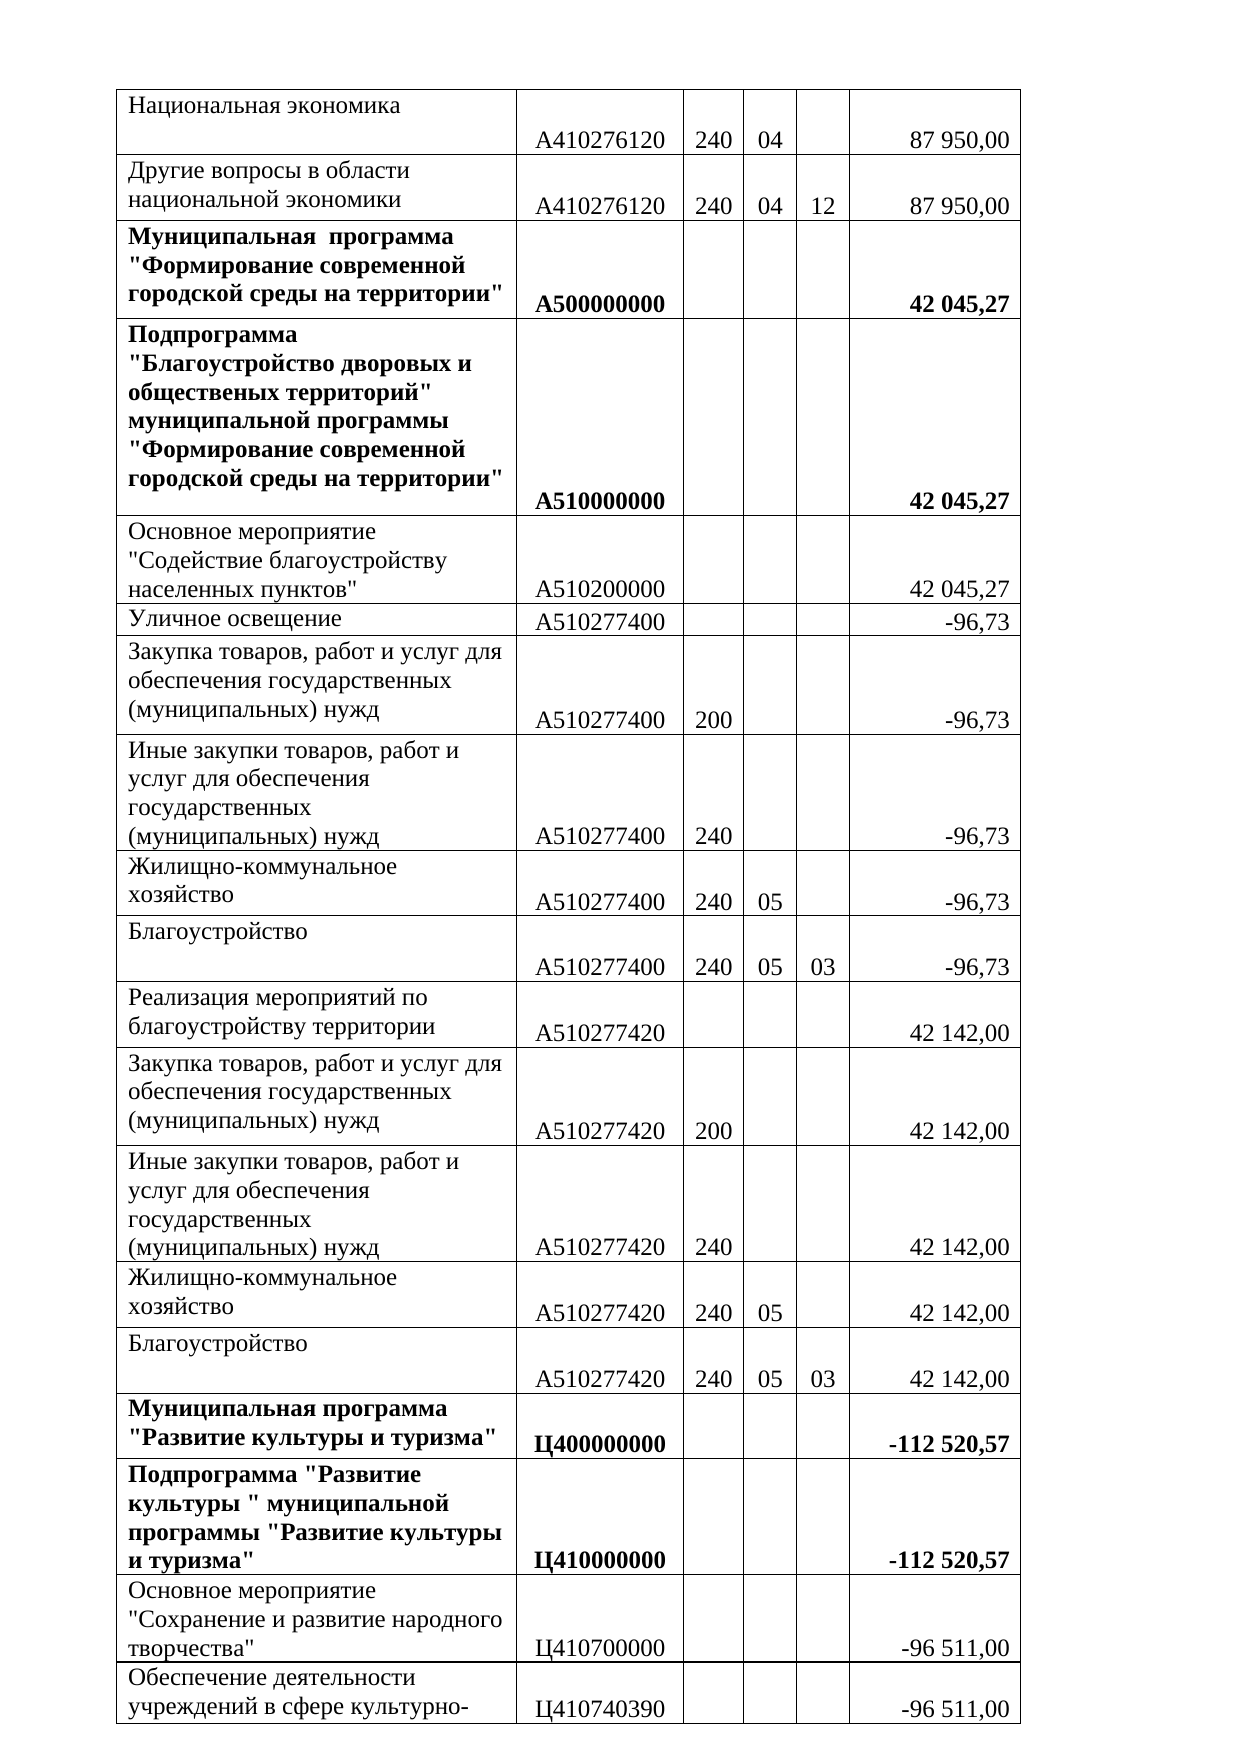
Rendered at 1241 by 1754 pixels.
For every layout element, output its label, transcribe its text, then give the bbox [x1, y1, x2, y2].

table_cell [744, 1146, 796, 1261]
table_cell [797, 319, 849, 515]
table_cell 240 [684, 1328, 743, 1392]
table_cell [797, 1394, 849, 1458]
table_cell A510277400 [517, 851, 683, 915]
table_cell A510277400 [517, 636, 683, 734]
table_cell 200 [684, 1048, 743, 1145]
table_cell -96,73 [850, 735, 1020, 850]
table_cell [797, 1575, 849, 1661]
table_cell -96,73 [850, 604, 1020, 635]
table_cell 05 [744, 916, 796, 981]
table_cell 42 142,00 [850, 982, 1020, 1047]
table_cell 05 [744, 1262, 796, 1327]
table_cell [797, 735, 849, 850]
table_cell 42 142,00 [850, 1328, 1020, 1392]
table_cell -96 511,00 [850, 1575, 1020, 1661]
table_cell Закупка товаров, работ и услуг для обеспечения государственных (муниципальных) нужд [117, 636, 516, 734]
table_cell [797, 1459, 849, 1574]
table_cell [744, 1575, 796, 1661]
table_cell Закупка товаров, работ и услуг для обеспечения государственных (муниципальных) нужд [117, 1048, 516, 1145]
table_cell A510277420 [517, 1146, 683, 1261]
table_cell -96,73 [850, 851, 1020, 915]
table_cell 12 [797, 155, 849, 220]
table_cell [744, 604, 796, 635]
table_cell Ц410740390 [517, 1663, 683, 1723]
table_cell [797, 604, 849, 635]
table_cell [797, 851, 849, 915]
table_cell [744, 636, 796, 734]
table_cell Подпрограмма "Благоустройство дворовых и общественых территорий" муниципальной программы "Формирование современной городской среды на территории" [117, 319, 516, 515]
table_cell [744, 735, 796, 850]
table_cell [744, 319, 796, 515]
table_cell A510277420 [517, 982, 683, 1047]
table_cell 03 [797, 1328, 849, 1392]
table_cell Иные закупки товаров, работ и услуг для обеспечения государственных (муниципальных) нужд [117, 735, 516, 850]
table_cell 240 [684, 155, 743, 220]
table_cell A510277420 [517, 1328, 683, 1392]
table_cell [744, 1459, 796, 1574]
table_cell Ц400000000 [517, 1394, 683, 1458]
table_cell Ц410700000 [517, 1575, 683, 1661]
table_cell [744, 516, 796, 602]
table_cell -96,73 [850, 636, 1020, 734]
table_cell 03 [797, 916, 849, 981]
table_cell 42 142,00 [850, 1262, 1020, 1327]
table_cell [797, 1663, 849, 1723]
table_cell Национальная экономика [117, 90, 516, 154]
table_cell 240 [684, 735, 743, 850]
table_cell Благоустройство [117, 1328, 516, 1392]
table_cell A410276120 [517, 90, 683, 154]
table_cell [797, 1146, 849, 1261]
table_cell Иные закупки товаров, работ и услуг для обеспечения государственных (муниципальных) нужд [117, 1146, 516, 1261]
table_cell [117, 1663, 516, 1723]
table_cell [797, 221, 849, 318]
table_cell Основное мероприятие "Содействие благоустройству населенных пунктов" [117, 516, 516, 602]
table_cell [684, 1575, 743, 1661]
table_cell [797, 982, 849, 1047]
table_cell Другие вопросы в области национальной экономики [117, 155, 516, 220]
table_cell 42 142,00 [850, 1048, 1020, 1145]
table_cell [797, 1048, 849, 1145]
table_cell Уличное освещение [117, 604, 516, 635]
table_cell [797, 90, 849, 154]
table_cell 200 [684, 636, 743, 734]
table_cell A510000000 [517, 319, 683, 515]
table_cell [684, 982, 743, 1047]
table_cell [797, 1262, 849, 1327]
table_cell 42 045,27 [850, 319, 1020, 515]
table_cell A410276120 [517, 155, 683, 220]
table_cell A510277420 [517, 1048, 683, 1145]
table_cell -112 520,57 [850, 1459, 1020, 1574]
table_cell [684, 516, 743, 602]
table_cell 05 [744, 1328, 796, 1392]
table_cell [797, 636, 849, 734]
table_cell Муниципальная программа "Формирование современной городской среды на территории" [117, 221, 516, 318]
table_cell [684, 604, 743, 635]
table_cell 240 [684, 851, 743, 915]
table_cell 240 [684, 916, 743, 981]
table_cell [684, 1459, 743, 1574]
table_cell A510277400 [517, 604, 683, 635]
table_cell A510277400 [517, 735, 683, 850]
table_cell 240 [684, 1262, 743, 1327]
table_cell 240 [684, 1146, 743, 1261]
table_cell Ц410000000 [517, 1459, 683, 1574]
table_cell [744, 1394, 796, 1458]
table_cell [744, 1663, 796, 1723]
table_cell [684, 1394, 743, 1458]
table_cell 87 950,00 [850, 90, 1020, 154]
table_cell [797, 516, 849, 602]
table_cell 42 142,00 [850, 1146, 1020, 1261]
table_cell [684, 221, 743, 318]
table_cell Жилищно-коммунальное хозяйство [117, 851, 516, 915]
table_cell Подпрограмма "Развитие культуры " муниципальной программы "Развитие культуры и туризма" [117, 1459, 516, 1574]
table_cell -96 511,00 [850, 1663, 1020, 1723]
table_cell Основное мероприятие "Сохранение и развитие народного творчества" [117, 1575, 516, 1661]
table_cell 240 [684, 90, 743, 154]
table_cell A510200000 [517, 516, 683, 602]
table_cell Благоустройство [117, 916, 516, 981]
table_cell 04 [744, 90, 796, 154]
table_cell 05 [744, 851, 796, 915]
table_cell [744, 1048, 796, 1145]
table_cell 04 [744, 155, 796, 220]
table_cell [684, 1663, 743, 1723]
table_cell [684, 319, 743, 515]
table_cell Муниципальная программа "Развитие культуры и туризма" [117, 1394, 516, 1458]
table_cell 42 045,27 [850, 221, 1020, 318]
table_cell -112 520,57 [850, 1394, 1020, 1458]
table_cell A510277400 [517, 916, 683, 981]
table_cell Жилищно-коммунальное хозяйство [117, 1262, 516, 1327]
table_cell [744, 221, 796, 318]
table_cell A500000000 [517, 221, 683, 318]
table_cell -96,73 [850, 916, 1020, 981]
table_cell 42 045,27 [850, 516, 1020, 602]
table_cell Реализация мероприятий по благоустройству территории [117, 982, 516, 1047]
table_cell [744, 982, 796, 1047]
table_cell A510277420 [517, 1262, 683, 1327]
table_cell 87 950,00 [850, 155, 1020, 220]
